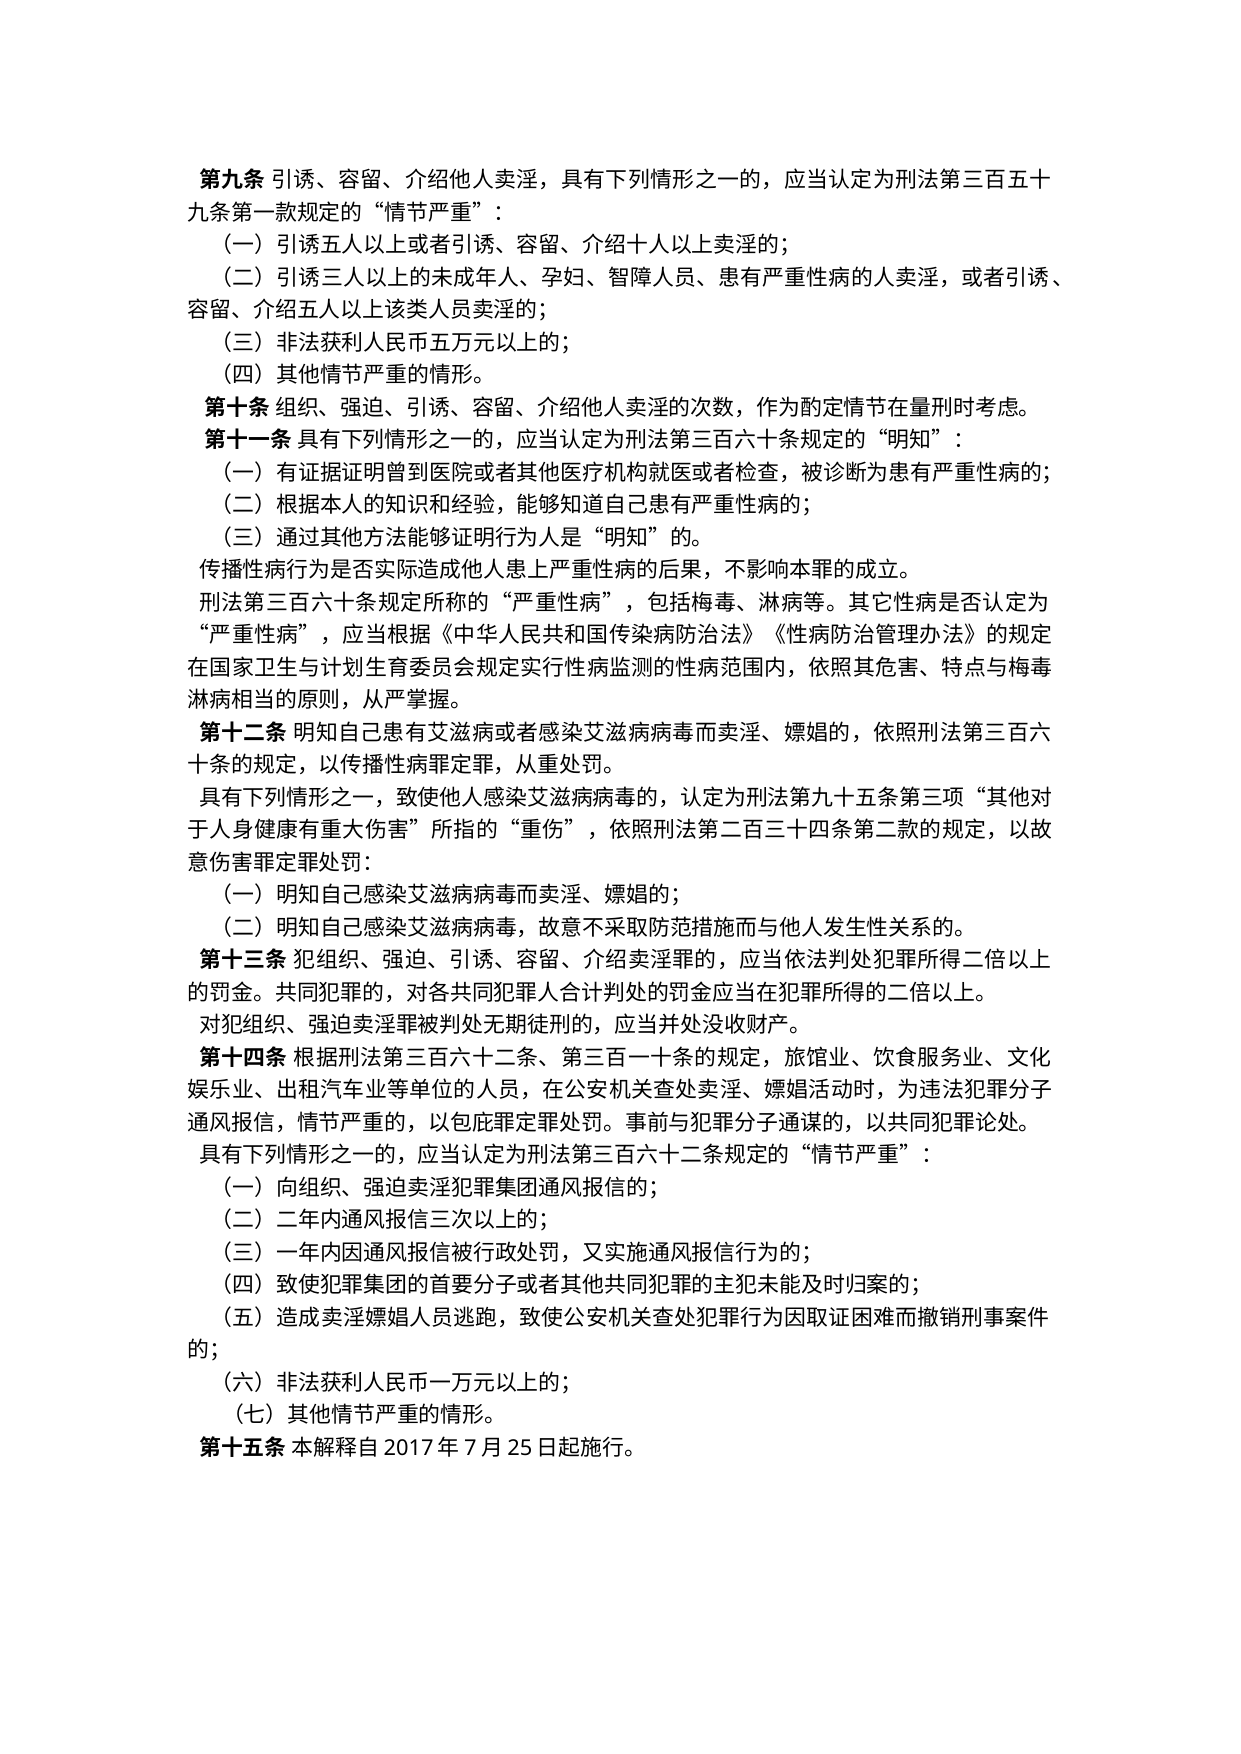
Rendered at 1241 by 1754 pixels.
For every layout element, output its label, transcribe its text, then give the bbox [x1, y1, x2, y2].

text 第十一条 具有下列情形之一的，应当认定为刑法第三百六十条规定的“明知”： [187, 422, 1053, 454]
text （二）二年内通风报信三次以上的； [187, 1202, 1053, 1234]
text 刑法第三百六十条规定所称的“严重性病”，包括梅毒、淋病等。其它性病是否认定为“严重性病”，应当根据《中华人民共和国传染病防治法》《性病防治管理办法》的规定，在国家卫生与计划生育委员会规定实行性病监测的性病范围内，依照其危害、特点与梅毒、淋病相当的原则，从严掌握。 [187, 584, 1053, 714]
text （二）明知自己感染艾滋病病毒，故意不采取防范措施而与他人发生性关系的。 [187, 909, 1053, 942]
text 第九条 引诱、容留、介绍他人卖淫，具有下列情形之一的，应当认定为刑法第三百五十九条第一款规定的“情节严重”： [187, 162, 1053, 227]
text 第十五条 本解释自2017年7月25日起施行。 [187, 1429, 1053, 1462]
text 第十四条 根据刑法第三百六十二条、第三百一十条的规定，旅馆业、饮食服务业、文化娱乐业、出租汽车业等单位的人员，在公安机关查处卖淫、嫖娼活动时，为违法犯罪分子通风报信，情节严重的，以包庇罪定罪处罚。事前与犯罪分子通谋的，以共同犯罪论处。 [187, 1039, 1053, 1137]
text （一）有证据证明曾到医院或者其他医疗机构就医或者检查，被诊断为患有严重性病的； [187, 454, 1053, 487]
text （四）致使犯罪集团的首要分子或者其他共同犯罪的主犯未能及时归案的； [187, 1267, 1053, 1299]
text 对犯组织、强迫卖淫罪被判处无期徒刑的，应当并处没收财产。 [187, 1007, 1053, 1039]
text 第十条 组织、强迫、引诱、容留、介绍他人卖淫的次数，作为酌定情节在量刑时考虑。 [187, 389, 1053, 422]
text （三）通过其他方法能够证明行为人是“明知”的。 [187, 519, 1053, 552]
text 第十三条 犯组织、强迫、引诱、容留、介绍卖淫罪的，应当依法判处犯罪所得二倍以上的罚金。共同犯罪的，对各共同犯罪人合计判处的罚金应当在犯罪所得的二倍以上。 [187, 942, 1053, 1007]
text （五）造成卖淫嫖娼人员逃跑，致使公安机关查处犯罪行为因取证困难而撤销刑事案件的； [187, 1299, 1053, 1364]
text 具有下列情形之一，致使他人感染艾滋病病毒的，认定为刑法第九十五条第三项“其他对于人身健康有重大伤害”所指的“重伤”，依照刑法第二百三十四条第二款的规定，以故意伤害罪定罪处罚： [187, 779, 1053, 877]
text （三）一年内因通风报信被行政处罚，又实施通风报信行为的； [187, 1234, 1053, 1267]
text 第十二条 明知自己患有艾滋病或者感染艾滋病病毒而卖淫、嫖娼的，依照刑法第三百六十条的规定，以传播性病罪定罪，从重处罚。 [187, 714, 1053, 779]
text （七）其他情节严重的情形。 [187, 1397, 1053, 1429]
text （四）其他情节严重的情形。 [187, 357, 1053, 389]
text （一）引诱五人以上或者引诱、容留、介绍十人以上卖淫的； [187, 227, 1053, 259]
text （二）根据本人的知识和经验，能够知道自己患有严重性病的； [187, 487, 1053, 519]
text （一）明知自己感染艾滋病病毒而卖淫、嫖娼的； [187, 877, 1053, 909]
text （六）非法获利人民币一万元以上的； [187, 1364, 1053, 1397]
text （三）非法获利人民币五万元以上的； [187, 324, 1053, 357]
text （一）向组织、强迫卖淫犯罪集团通风报信的； [187, 1169, 1053, 1202]
text 传播性病行为是否实际造成他人患上严重性病的后果，不影响本罪的成立。 [187, 552, 1053, 584]
text 具有下列情形之一的，应当认定为刑法第三百六十二条规定的“情节严重”： [187, 1137, 1053, 1169]
text （二）引诱三人以上的未成年人、孕妇、智障人员、患有严重性病的人卖淫，或者引诱、容留、介绍五人以上该类人员卖淫的； [187, 259, 1053, 324]
